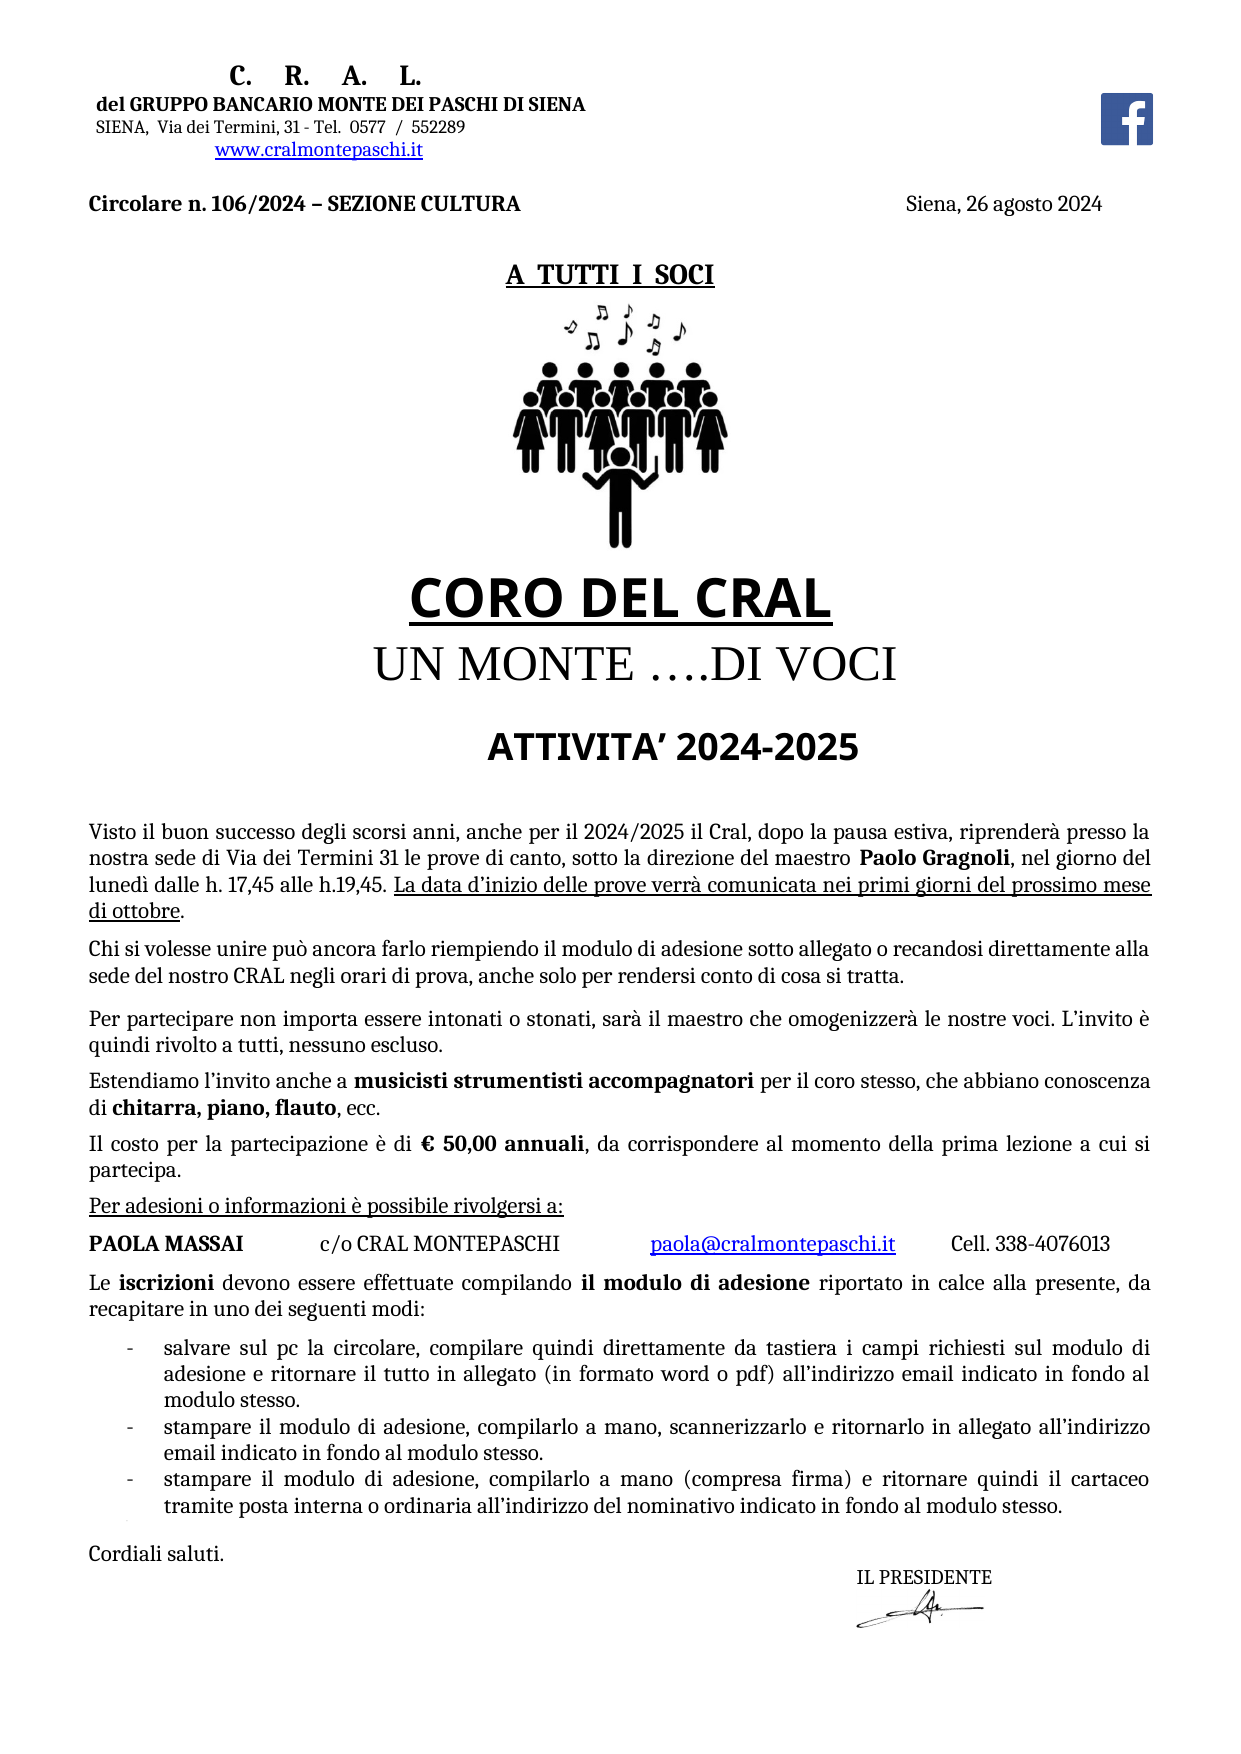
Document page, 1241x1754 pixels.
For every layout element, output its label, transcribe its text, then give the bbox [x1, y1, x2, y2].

table_header [1093, 59, 1181, 191]
list Circolare n. 106/2024 – SEZIONE CULTURA Siena, 26 agosto 2024 [89, 191, 1152, 217]
subtitle CORO DEL CRAL [89, 560, 1152, 633]
picture [856, 1589, 985, 1628]
picture [502, 291, 738, 560]
text Cordiali saluti. [89, 1541, 1152, 1566]
text Il costo per la partecipazione è di € 50,00 annuali, da corrispondere al momento della prima lezione a cui si partecipa. [89, 1130, 1152, 1183]
text Estendiamo l’invito anche a musicisti strumentisti accompagnatori per il coro stesso, che abbiano conoscenza di chitarra, piano, flauto, ecc. [89, 1068, 1152, 1121]
list salvare sul pc la circolare, compilare quindi direttamente da tastiera i campi richiesti sul modulo di adesione e ritornare il tutto in allegato (in formato word o pdf) all’indirizzo email indicato in fondo al modulo stesso. [126, 1334, 1152, 1413]
table_header C. R. A. L. del GRUPPO BANCARIO MONTE DEI PASCHI DI SIENA SIENA, Via dei Termini, 31 - Tel. 0577 / 552289 www.cralmontepaschi.it [78, 59, 1093, 191]
text Visto il buon successo degli scorsi anni, anche per il 2024/2025 il Cral, dopo la pausa estiva, riprenderà presso la nostra sede di Via dei Termini 31 le prove di canto, sotto la direzione del maestro Paolo Gragnoli, nel giorno del lunedì dalle h. 17,45 alle h.19,45. La data d’inizio delle prove verrà comunicata nei primi giorni del prossimo mese di ottobre. [89, 819, 1152, 924]
text UN MONTE ….DI VOCI [89, 633, 1152, 691]
text PAOLA MASSAI c/o CRAL MONTEPASCHI paola@cralmontepaschi.it Cell. 338-4076013 [89, 1231, 1152, 1257]
text Le iscrizioni devono essere effettuate compilando il modulo di adesione riportato in calce alla presente, da recapitare in uno dei seguenti modi: [89, 1269, 1152, 1322]
subtitle IL PRESIDENTE [89, 1566, 1152, 1590]
text Chi si volesse unire può ancora farlo riempiendo il modulo di adesione sotto allegato o recandosi direttamente alla sede del nostro CRAL negli orari di prova, anche solo per rendersi conto di cosa si tratta. [89, 936, 1152, 989]
text A TUTTI I SOCI [505, 258, 1152, 291]
picture [1100, 92, 1154, 146]
text Per adesioni o informazioni è possibile rivolgersi a: [89, 1193, 1122, 1219]
text ATTIVITA’ 2024-2025 [89, 720, 1152, 771]
list stampare il modulo di adesione, compilarlo a mano (compresa firma) e ritornare quindi il cartaceo tramite posta interna o ordinaria all’indirizzo del nominativo indicato in fondo al modulo stesso. [126, 1466, 1152, 1519]
text Per partecipare non importa essere intonati o stonati, sarà il maestro che omogenizzerà le nostre voci. L’invito è quindi rivolto a tutti, nessuno escluso. [89, 1006, 1152, 1058]
list stampare il modulo di adesione, compilarlo a mano, scannerizzarlo e ritornarlo in allegato all’indirizzo email indicato in fondo al modulo stesso. [126, 1413, 1152, 1466]
